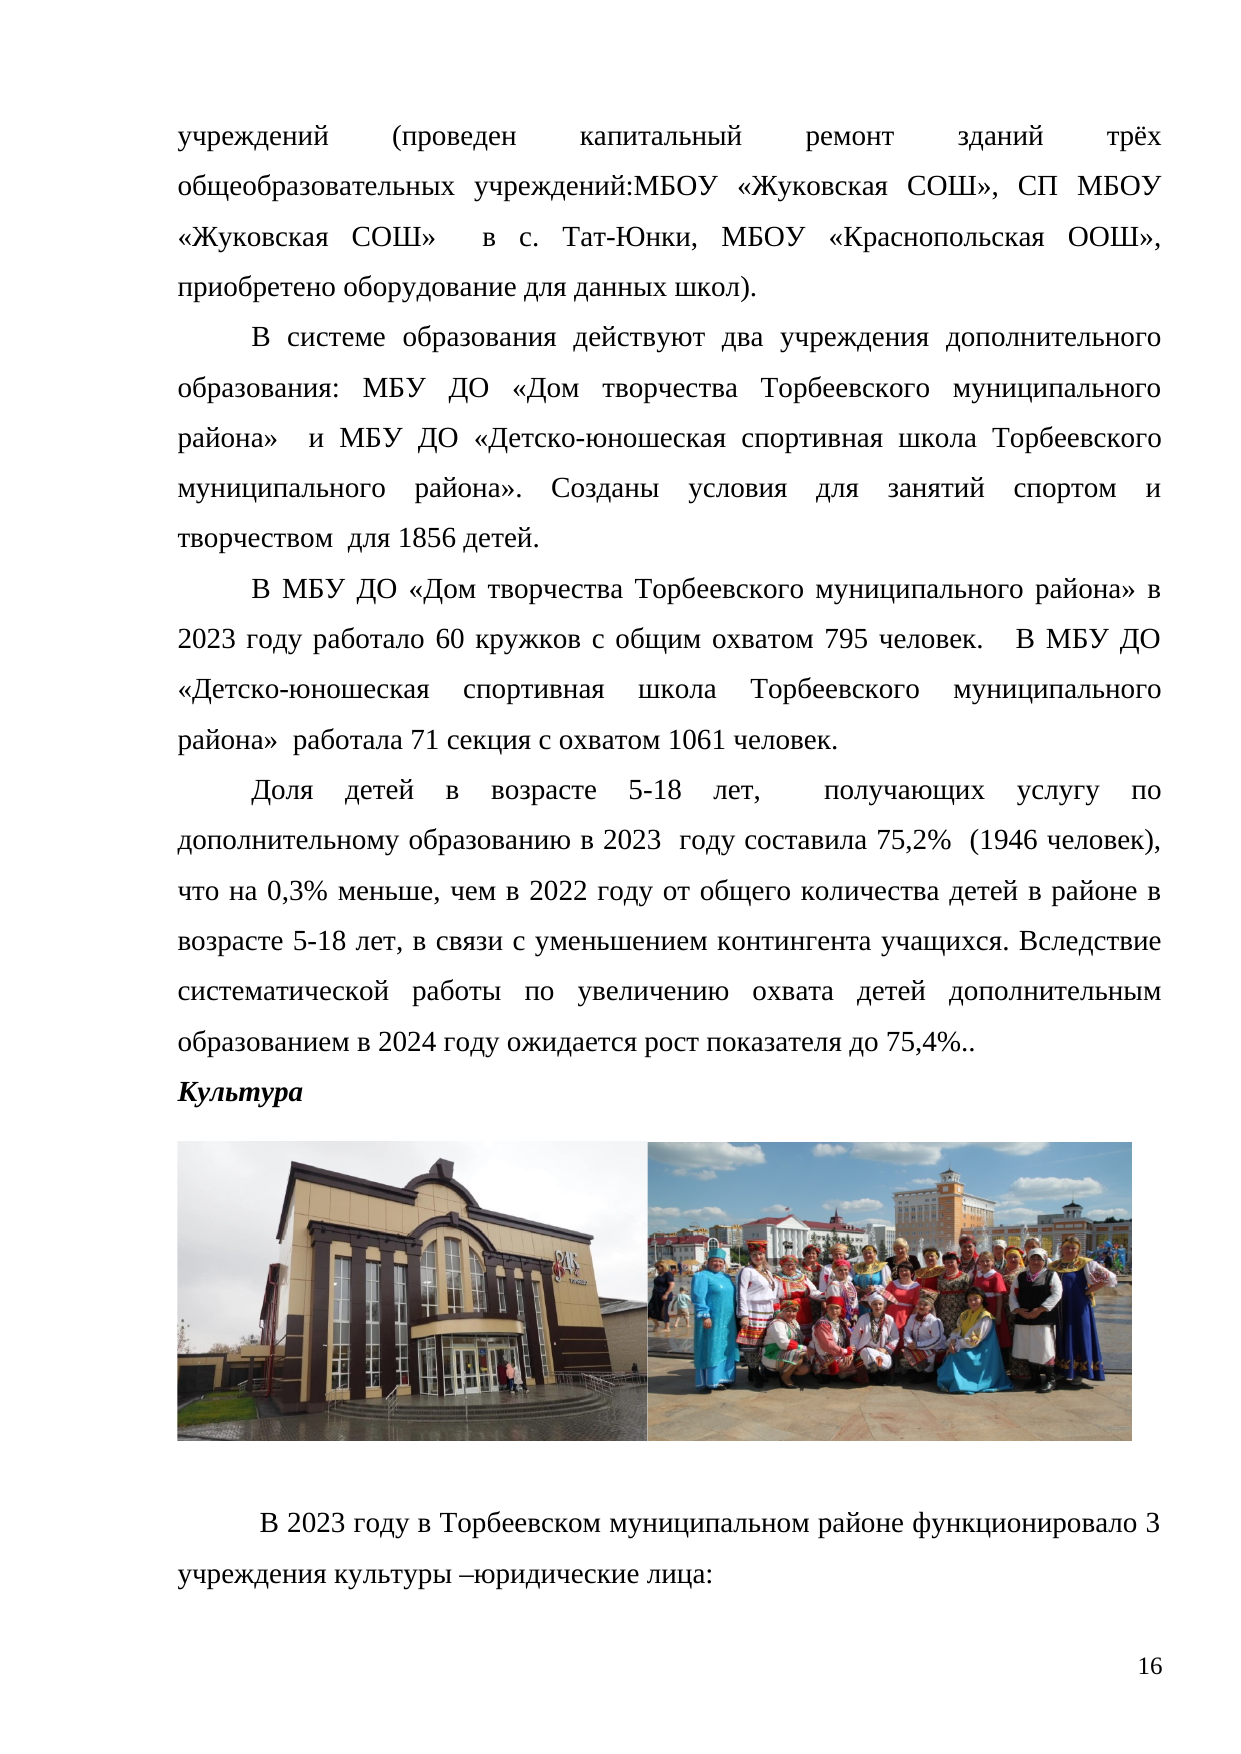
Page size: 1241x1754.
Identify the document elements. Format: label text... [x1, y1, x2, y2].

picture [177, 1141, 1132, 1441]
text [177, 118, 1162, 303]
text В МБУ ДО «Дом творчества Торбеевского муниципального района» в 2023 году работало 60 кружков с общим охватом 795 человек. В МБУ ДО «Детско-юношеская спортивная школа Торбеевского муниципального района» работала 71 секция с охватом 1061 человек. [177, 571, 1162, 755]
text Культура [177, 1074, 1162, 1108]
text В системе образования действуют два учреждения дополнительного образования: МБУ ДО «Дом творчества Торбеевского муниципального района» и МБУ ДО «Детско-юношеская спортивная школа Торбеевского муниципального района». Созданы условия для занятий спортом и творчеством для 1856 детей. [177, 319, 1162, 554]
text Доля детей в возрасте 5-18 лет, получающих услугу по дополнительному образованию в 2023 году составила 75,2% (1946 человек), что на 0,3% меньше, чем в 2022 году от общего количества детей в районе в возрасте 5-18 лет, в связи с уменьшением контингента учащихся. Вследствие систематической работы по увеличению охвата детей дополнительным образованием в 2024 году ожидается рост показателя до 75,4%.. [177, 772, 1162, 1057]
text В 2023 году в Торбеевском муниципальном районе функционировало 3 учреждения культуры –юридические лица: [177, 1505, 1162, 1589]
